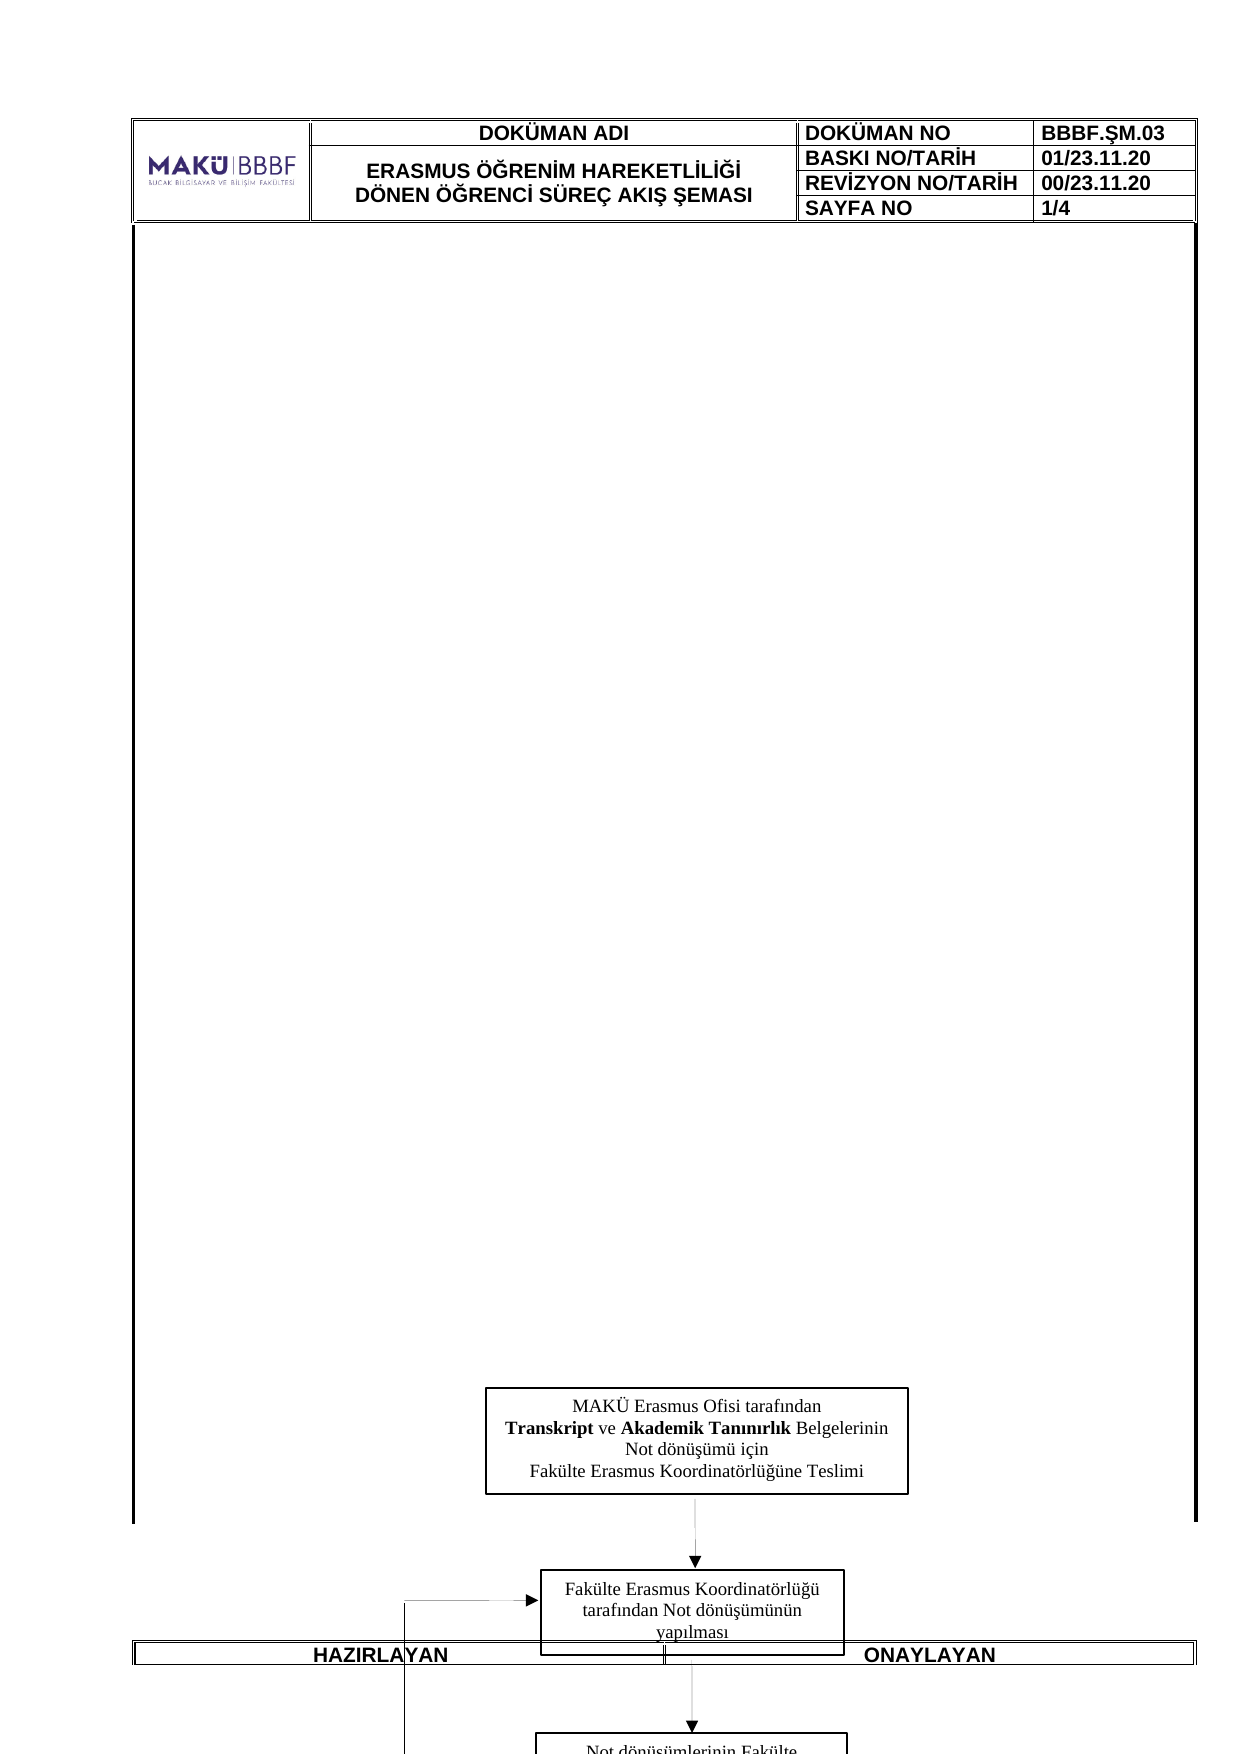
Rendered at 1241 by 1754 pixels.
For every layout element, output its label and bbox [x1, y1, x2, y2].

picture [140, 147, 303, 195]
